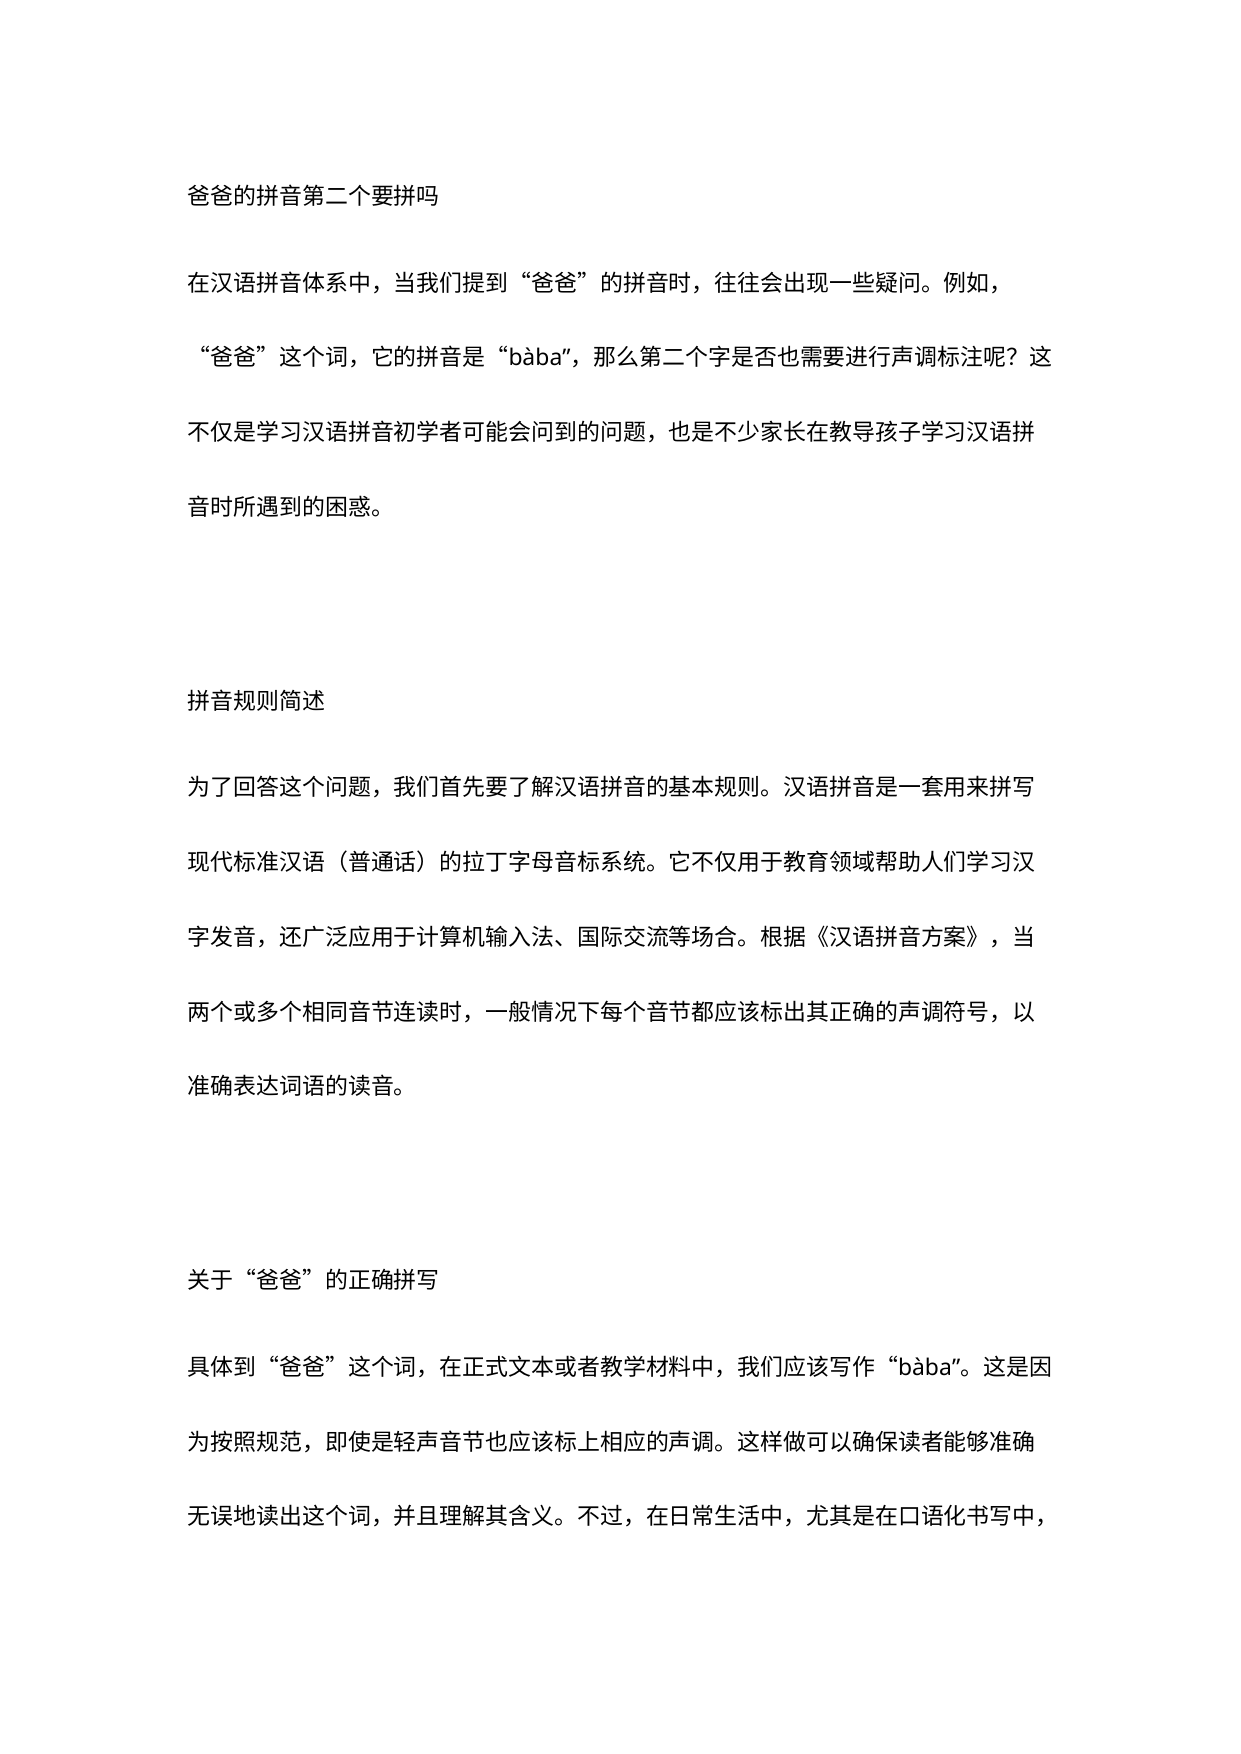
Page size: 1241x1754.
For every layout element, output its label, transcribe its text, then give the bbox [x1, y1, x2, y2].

text 关于“爸爸”的正确拼写 [187, 1246, 1053, 1311]
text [187, 1333, 1053, 1547]
text 爸爸的拼音第二个要拼吗 [187, 162, 1053, 227]
text 在汉语拼音体系中，当我们提到“爸爸”的拼音时，往往会出现一些疑问。例如，“爸爸”这个词，它的拼音是“bàba”，那么第二个字是否也需要进行声调标注呢？这不仅是学习汉语拼音初学者可能会问到的问题，也是不少家长在教导孩子学习汉语拼音时所遇到的困惑。 [187, 248, 1053, 538]
text 拼音规则简述 [187, 667, 1053, 732]
text 为了回答这个问题，我们首先要了解汉语拼音的基本规则。汉语拼音是一套用来拼写现代标准汉语（普通话）的拉丁字母音标系统。它不仅用于教育领域帮助人们学习汉字发音，还广泛应用于计算机输入法、国际交流等场合。根据《汉语拼音方案》，当两个或多个相同音节连读时，一般情况下每个音节都应该标出其正确的声调符号，以准确表达词语的读音。 [187, 753, 1053, 1117]
